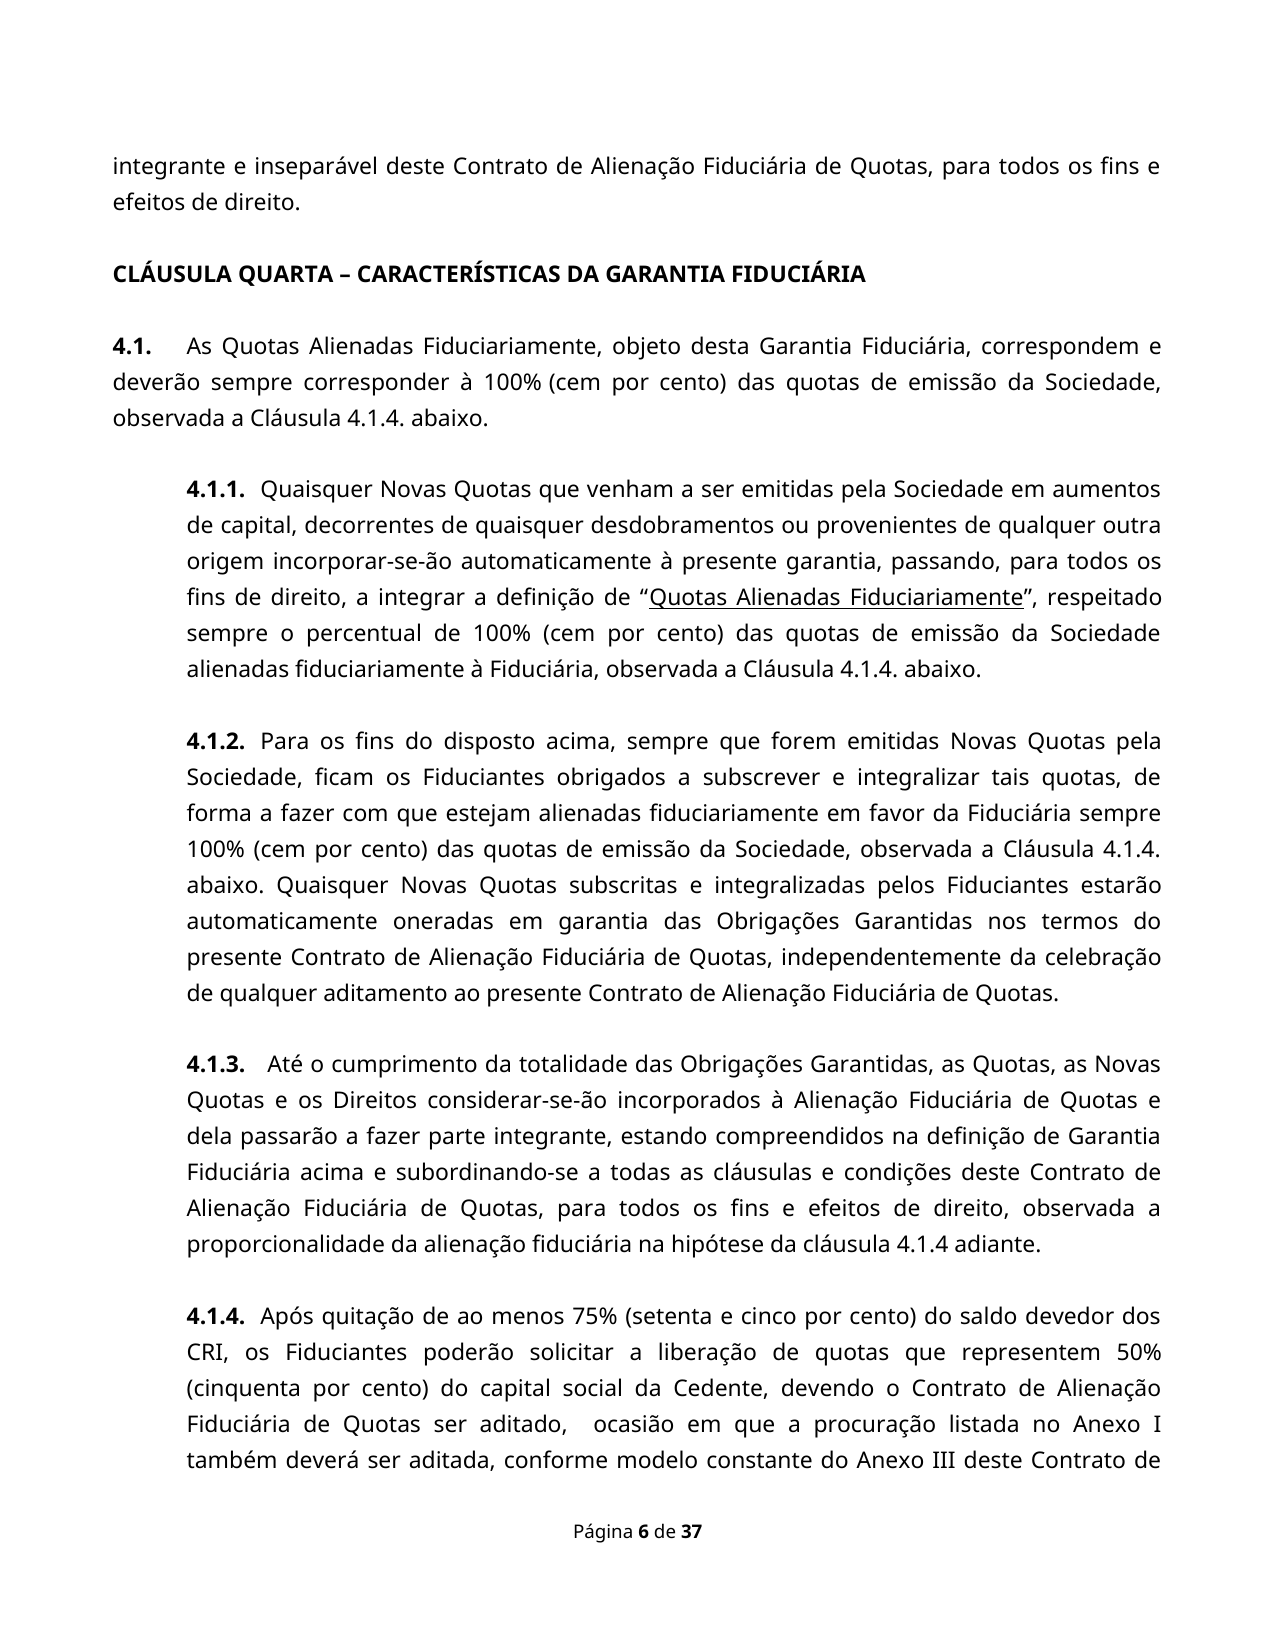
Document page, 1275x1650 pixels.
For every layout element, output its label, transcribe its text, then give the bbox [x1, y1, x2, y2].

list Quaisquer Novas Quotas que venham a ser emitidas pela Sociedade em aumentos de capital, decorrentes de quaisquer desdobramentos ou provenientes de qualquer outra origem incorporar-se-ão automaticamente à presente garantia, passando, para todos os fins de direito, a integrar a definição de “Quotas Alienadas Fiduciariamente”, respeitado sempre o percentual de 100% (cem por cento) das quotas de emissão da Sociedade alienadas fiduciariamente à Fiduciária, observada a Cláusula 4.1.4. abaixo. [186, 473, 1162, 684]
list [186, 1300, 1162, 1475]
subtitle CLÁUSULA QUARTA – CARACTERÍSTICAS DA GARANTIA FIDUCIÁRIA [112, 258, 1162, 289]
list As Quotas Alienadas Fiduciariamente, objeto desta Garantia Fiduciária, correspondem e deverão sempre corresponder à 100% (cem por cento) das quotas de emissão da Sociedade, observada a Cláusula 4.1.4. abaixo. [112, 330, 1162, 433]
list Para os fins do disposto acima, sempre que forem emitidas Novas Quotas pela Sociedade, ficam os Fiduciantes obrigados a subscrever e integralizar tais quotas, de forma a fazer com que estejam alienadas fiduciariamente em favor da Fiduciária sempre 100% (cem por cento) das quotas de emissão da Sociedade, observada a Cláusula 4.1.4. abaixo. Quaisquer Novas Quotas subscritas e integralizadas pelos Fiduciantes estarão automaticamente oneradas em garantia das Obrigações Garantidas nos termos do presente Contrato de Alienação Fiduciária de Quotas, independentemente da celebração de qualquer aditamento ao presente Contrato de Alienação Fiduciária de Quotas. [186, 725, 1162, 1008]
list Até o cumprimento da totalidade das Obrigações Garantidas, as Quotas, as Novas Quotas e os Direitos considerar-se-ão incorporados à Alienação Fiduciária de Quotas e dela passarão a fazer parte integrante, estando compreendidos na definição de Garantia Fiduciária acima e subordinando-se a todas as cláusulas e condições deste Contrato de Alienação Fiduciária de Quotas, para todos os fins e efeitos de direito, observada a proporcionalidade da alienação fiduciária na hipótese da cláusula 4.1.4 adiante. [186, 1048, 1162, 1259]
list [112, 150, 1162, 217]
